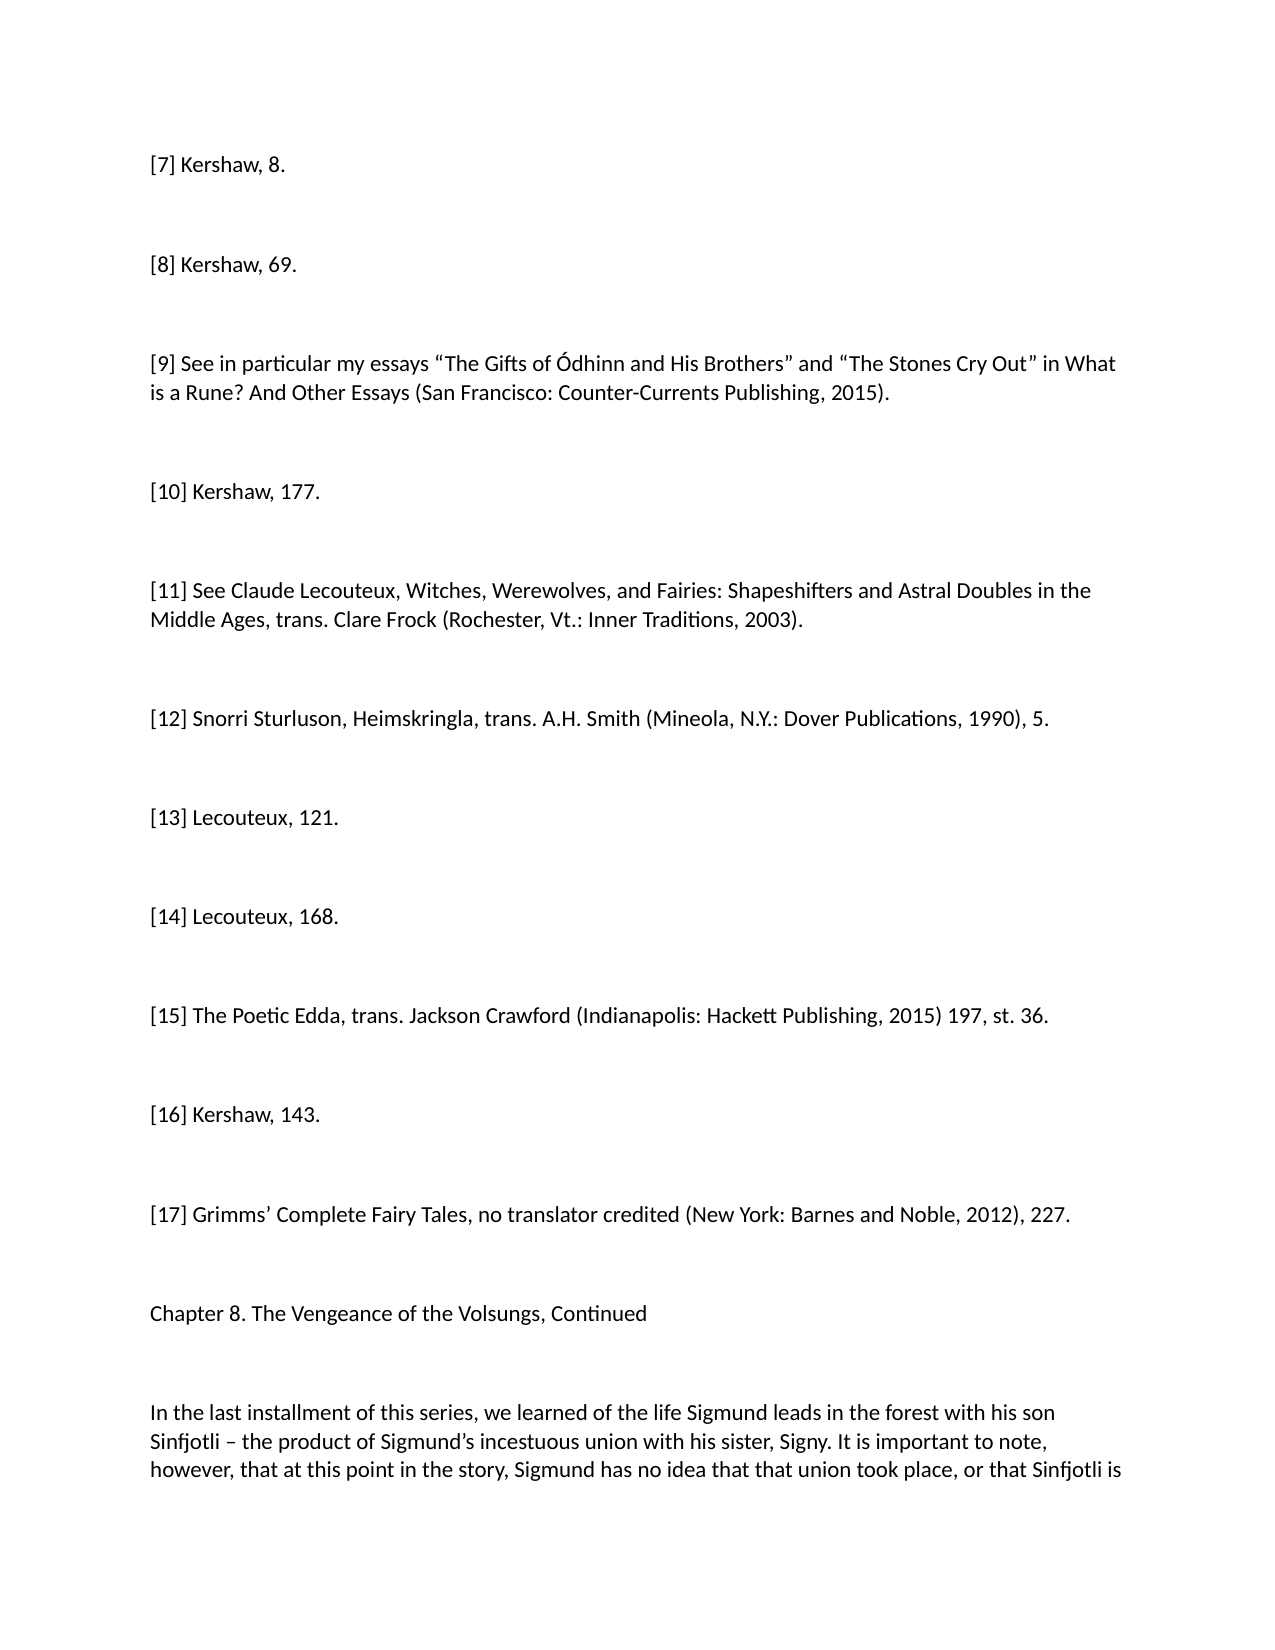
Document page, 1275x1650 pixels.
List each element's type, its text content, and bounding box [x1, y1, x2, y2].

text [13] Lecouteux, 121. [150, 802, 1125, 831]
text [14] Lecouteux, 168. [150, 902, 1125, 930]
text Chapter 8. The Vengeance of the Volsungs, Continued [150, 1298, 1125, 1327]
text [10] Kershaw, 177. [150, 476, 1125, 505]
text [16] Kershaw, 143. [150, 1100, 1125, 1129]
text [17] Grimms’ Complete Fairy Tales, no translator credited (New York: Barnes and Noble, 2012), 227. [150, 1199, 1125, 1228]
text [8] Kershaw, 69. [150, 249, 1125, 278]
text [12] Snorri Sturluson, Heimskringla, trans. A.H. Smith (Mineola, N.Y.: Dover Publications, 1990), 5. [150, 703, 1125, 732]
text [7] Kershaw, 8. [150, 150, 1125, 179]
text [9] See in particular my essays “The Gifts of Ódhinn and His Brothers” and “The Stones Cry Out” in What is a Rune? And Other Essays (San Francisco: Counter-Currents Publishing, 2015). [150, 348, 1125, 406]
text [150, 1397, 1125, 1484]
text [11] See Claude Lecouteux, Witches, Werewolves, and Fairies: Shapeshifters and Astral Doubles in the Middle Ages, trans. Clare Frock (Rochester, Vt.: Inner Traditions, 2003). [150, 575, 1125, 633]
text [15] The Poetic Edda, trans. Jackson Crawford (Indianapolis: Hackett Publishing, 2015) 197, st. 36. [150, 1001, 1125, 1029]
